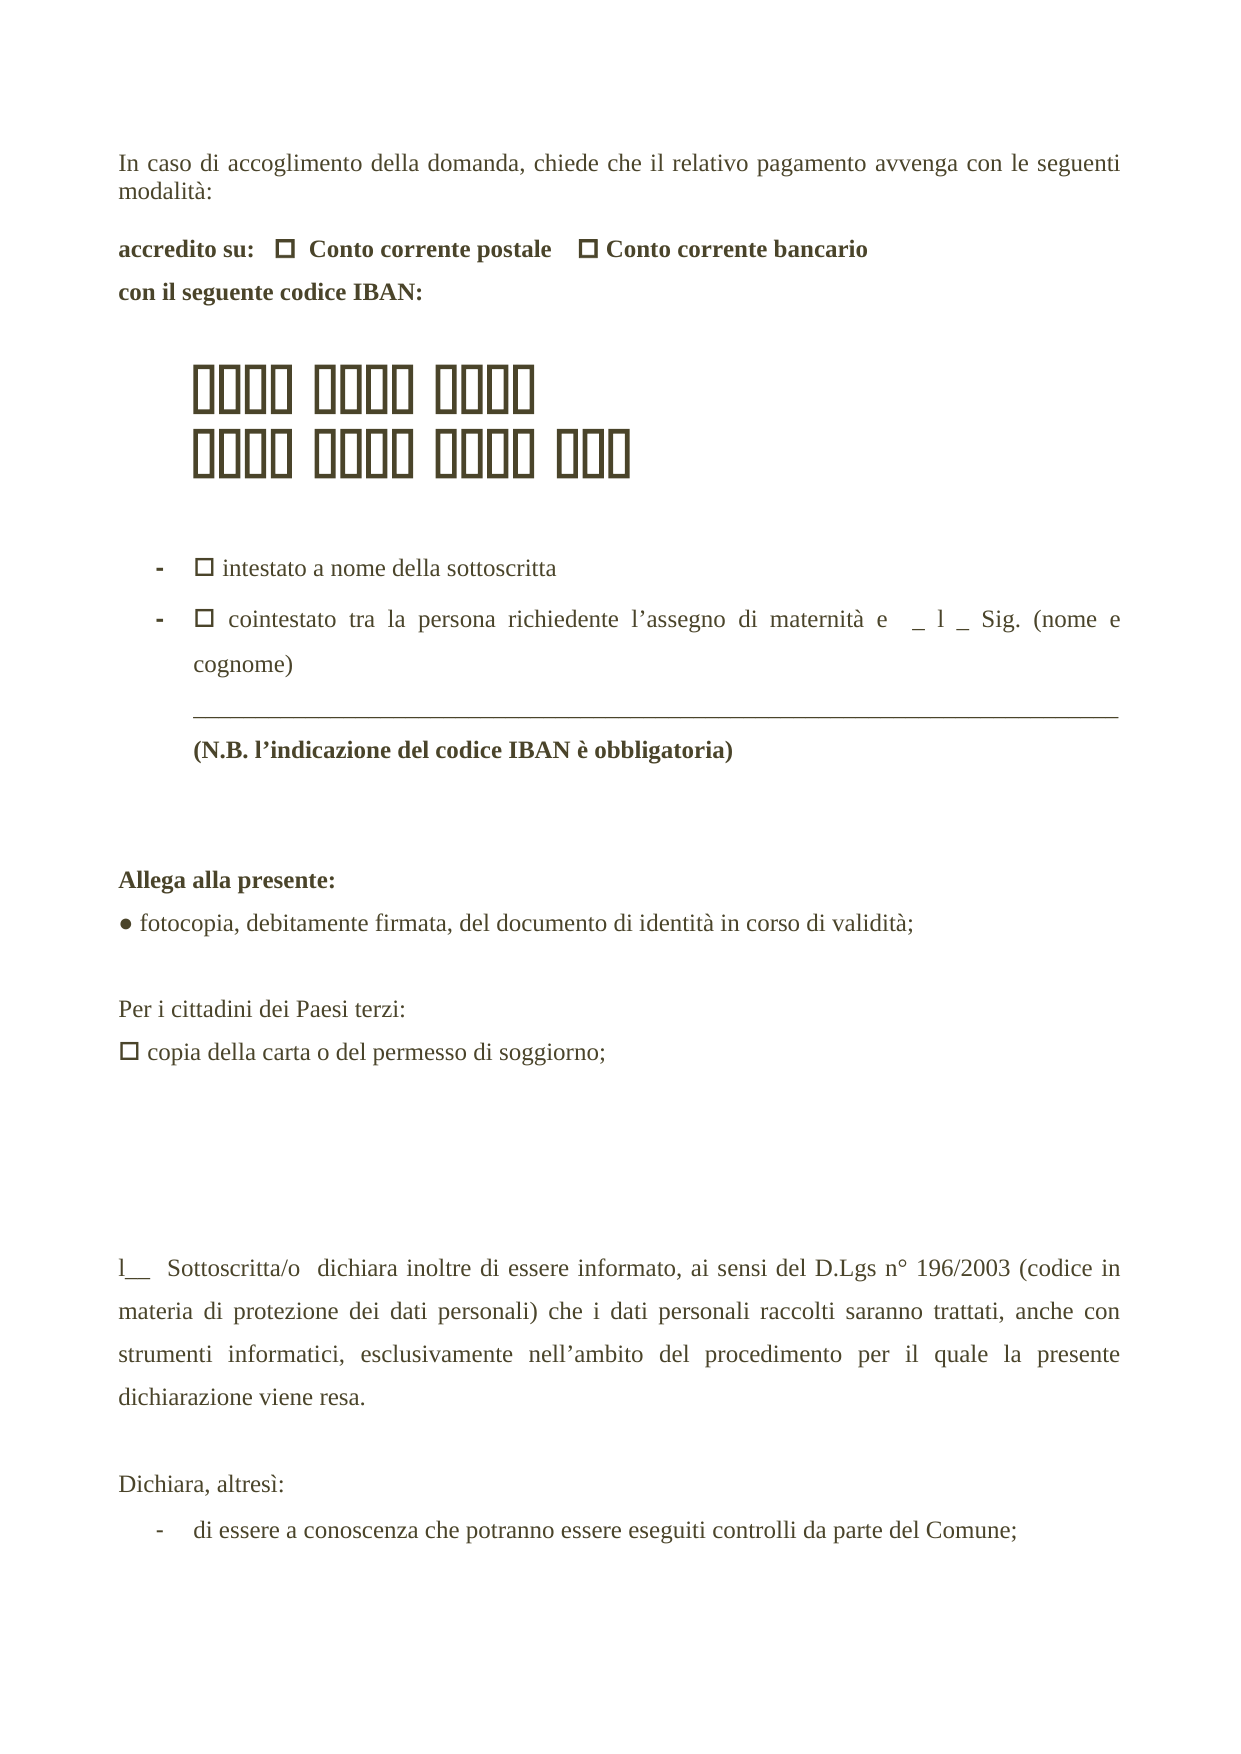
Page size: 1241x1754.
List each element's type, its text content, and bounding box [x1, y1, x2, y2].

text copia della carta o del permesso di soggiorno; [118, 1037, 1122, 1066]
list cointestato tra la persona richiedente l’assegno di maternità e _ l _ Sig. (nome e cognome) [156, 601, 1122, 678]
text (N.B. l’indicazione del codice IBAN è obbligatoria) [193, 736, 1122, 764]
text Dichiara, altresì: [118, 1469, 1122, 1497]
text con il seguente codice IBAN: [118, 277, 1122, 306]
list di essere a conoscenza che potranno essere eseguiti controlli da parte del Comune; [156, 1512, 1122, 1546]
list intestato a nome della sottoscritta [156, 550, 1122, 584]
text Per i cittadini dei Paesi terzi: [118, 994, 1122, 1023]
text ● fotocopia, debitamente firmata, del documento di identità in corso di validità; [118, 908, 1122, 937]
text l__ Sottoscritta/o dichiara inoltre di essere informato, ai sensi del D.Lgs n° 196/2003 (codice in materia di protezione dei dati personali) che i dati personali raccolti saranno trattati, anche con strumenti informatici, esclusivamente nell’ambito del procedimento per il quale la presente dichiarazione viene resa. [118, 1253, 1122, 1411]
text In caso di accoglimento della domanda, chiede che il relativo pagamento avvenga con le seguenti modalità: [118, 148, 1122, 205]
text __________________________________________________________________________ [193, 692, 1122, 721]
text accredito su: Conto corrente postale Conto corrente bancario [118, 234, 1122, 263]
text Allega alla presente: [118, 865, 1122, 894]
